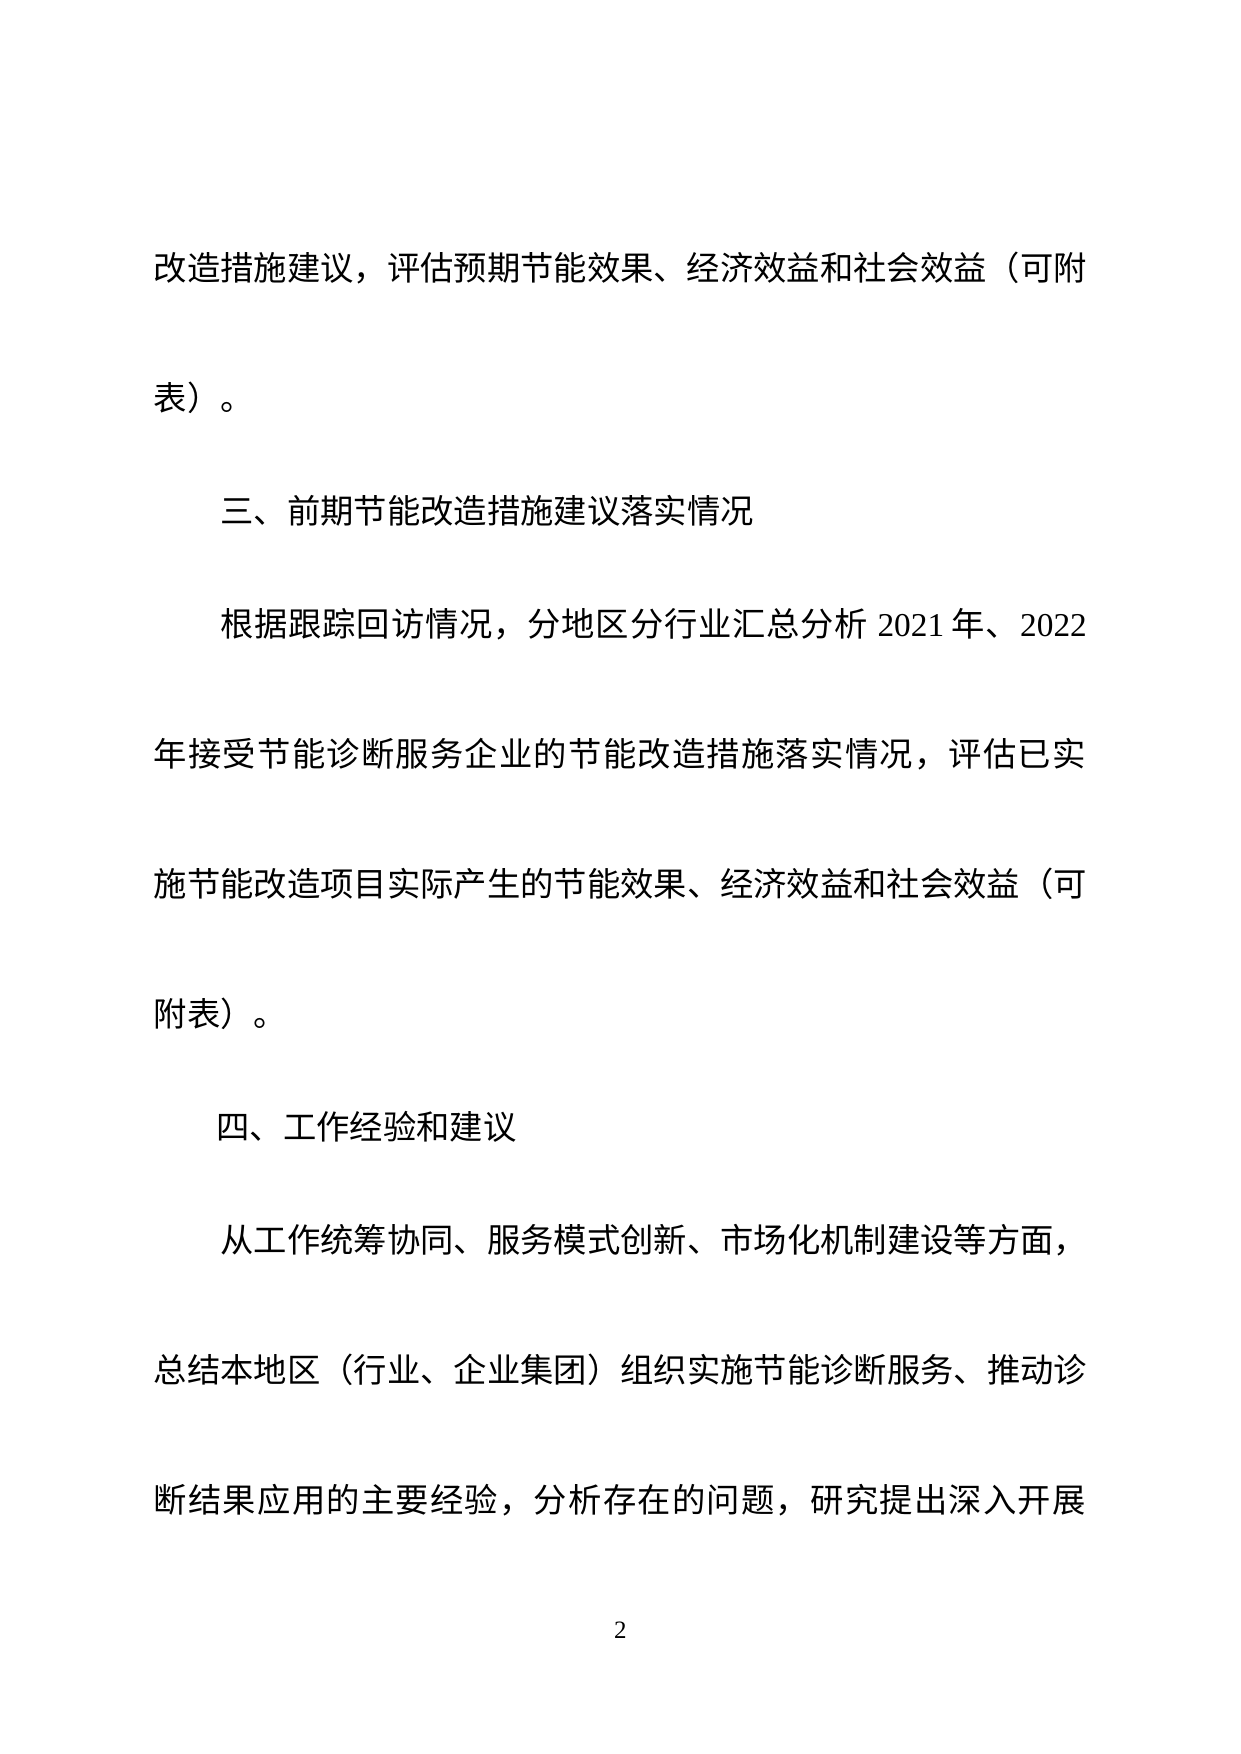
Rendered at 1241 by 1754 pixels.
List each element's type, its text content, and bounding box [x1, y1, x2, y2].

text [153, 1206, 1087, 1531]
text 根据跟踪回访情况，分地区分行业汇总分析2021年、2022年接受节能诊断服务企业的节能改造措施落实情况，评估已实施节能改造项目实际产生的节能效果、经济效益和社会效益（可附表）。 [153, 589, 1087, 1044]
text 四、工作经验和建议 [216, 1093, 1087, 1158]
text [153, 233, 1087, 428]
text 三、前期节能改造措施建议落实情况 [153, 476, 1087, 541]
